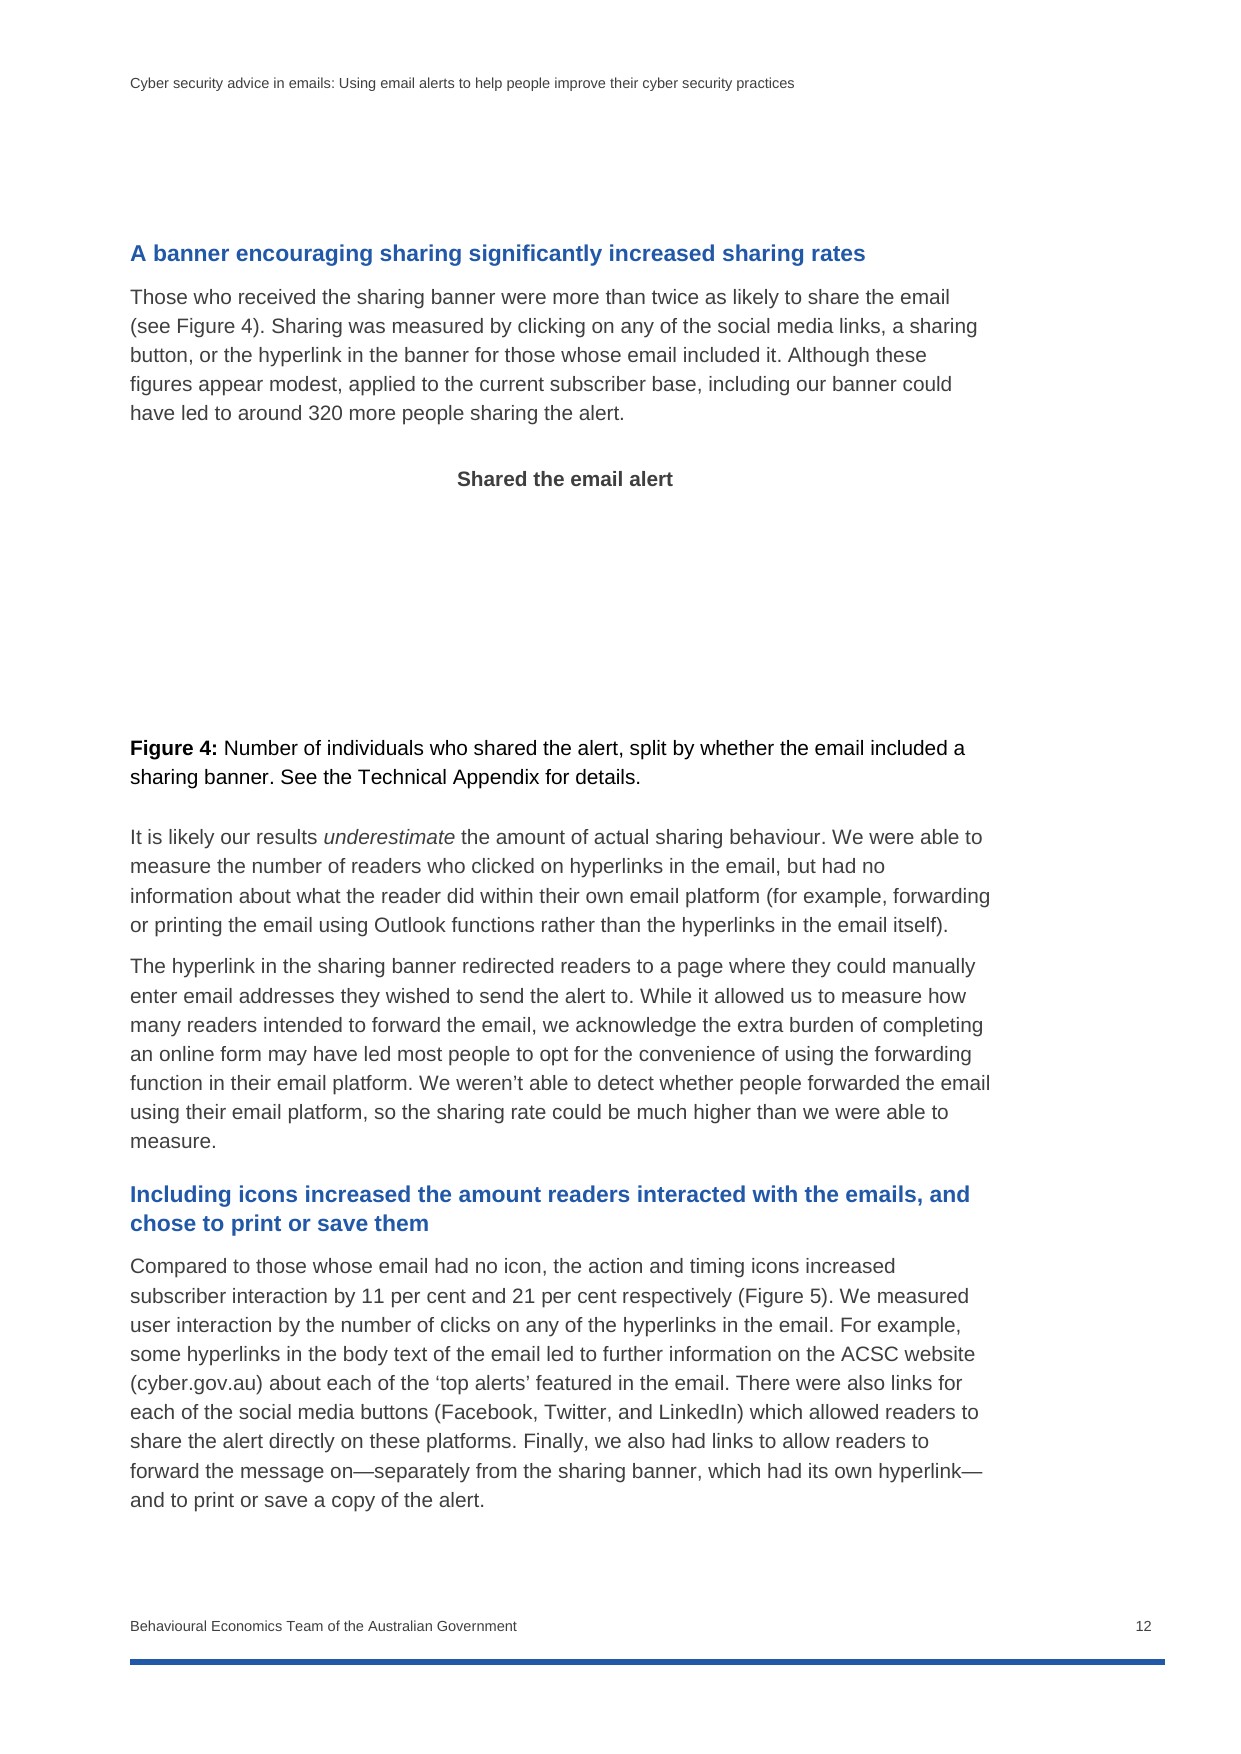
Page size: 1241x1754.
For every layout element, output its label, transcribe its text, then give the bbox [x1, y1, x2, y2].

subtitle Including icons increased the amount readers interacted with the emails, and chose to print or save them [130, 1178, 992, 1237]
text The hyperlink in the sharing banner redirected readers to a page where they could manually enter email addresses they wished to send the alert to. While it allowed us to measure how many readers intended to forward the email, we acknowledge the extra burden of completing an online form may have led most people to opt for the convenience of using the forwarding function in their email platform. We weren’t able to detect whether people forwarded the email using their email platform, so the sharing rate could be much higher than we were able to measure. [130, 949, 992, 1153]
subtitle A banner encouraging sharing significantly increased sharing rates [130, 238, 992, 267]
text It is likely our results underestimate the amount of actual sharing behaviour. We were able to measure the number of readers who clicked on hyperlinks in the email, but had no information about what the reader did within their own email platform (for example, forwarding or printing the email using Outlook functions rather than the hyperlinks in the email itself). [130, 820, 992, 937]
subtitle Number of individuals who shared the alert, split by whether the email included a sharing banner. See the Technical Appendix for details. [130, 450, 992, 789]
text Those who received the sharing banner were more than twice as likely to share the email (see Figure 4). Sharing was measured by clicking on any of the social media links, a sharing button, or the hyperlink in the banner for those whose email included it. Although these figures appear modest, applied to the current subscriber base, including our banner could have led to around 320 more people sharing the alert. [130, 279, 992, 425]
text Compared to those whose email had no icon, the action and timing icons increased subscriber interaction by 11 per cent and 21 per cent respectively (Figure 5). We measured user interaction by the number of clicks on any of the hyperlinks in the email. For example, some hyperlinks in the body text of the email led to further information on the ACSC website (cyber.gov.au) about each of the ‘top alerts’ featured in the email. There were also links for each of the social media buttons (Facebook, Twitter, and LinkedIn) which allowed readers to share the alert directly on these platforms. Finally, we also had links to allow readers to forward the message on—separately from the sharing banner, which had its own hyperlink—and to print or save a copy of the alert. [130, 1249, 992, 1512]
